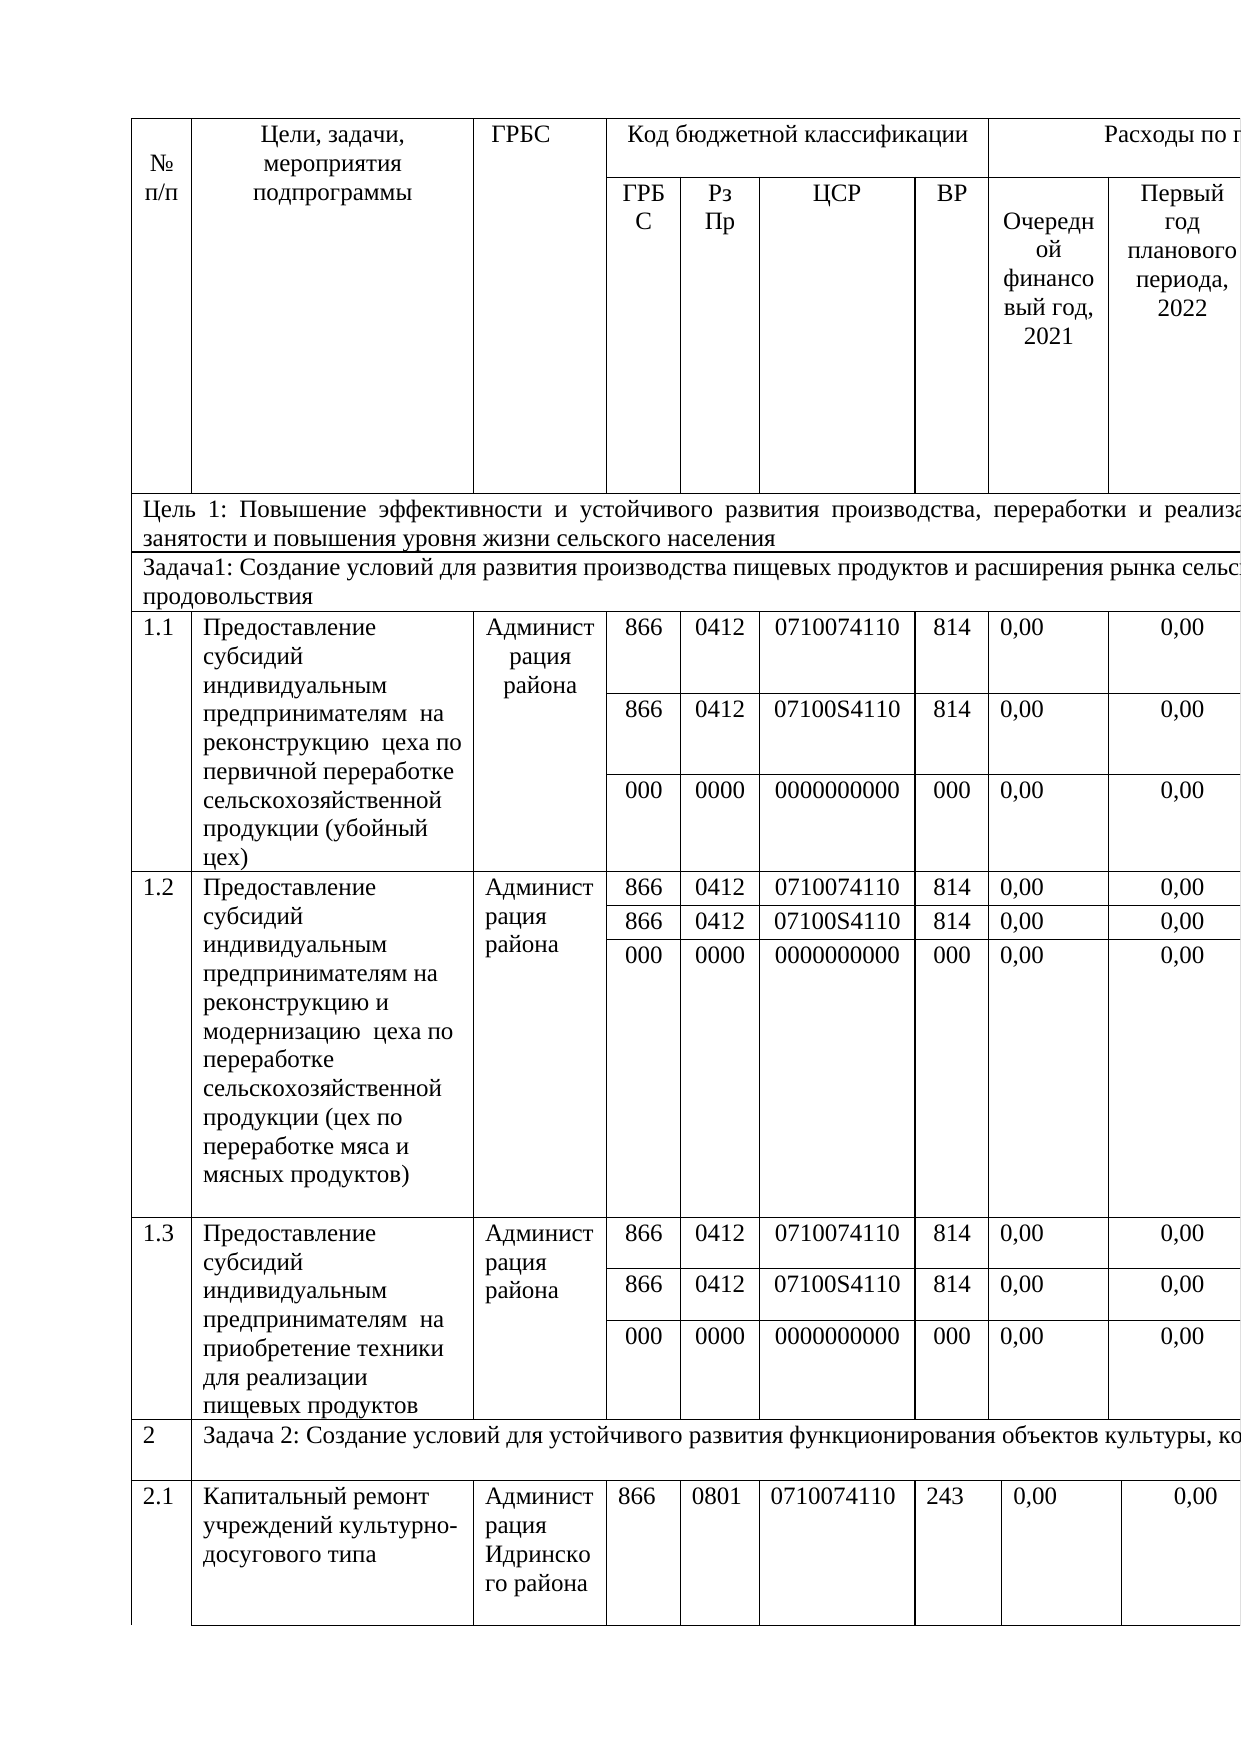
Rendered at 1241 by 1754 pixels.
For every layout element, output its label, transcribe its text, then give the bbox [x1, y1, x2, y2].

table_header № п/п [132, 119, 191, 493]
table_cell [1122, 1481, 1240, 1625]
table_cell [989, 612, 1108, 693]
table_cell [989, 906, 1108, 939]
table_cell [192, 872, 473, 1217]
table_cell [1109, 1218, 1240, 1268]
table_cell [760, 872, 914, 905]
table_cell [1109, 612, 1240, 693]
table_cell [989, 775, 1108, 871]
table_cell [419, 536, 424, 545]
table_header Код бюджетной классификации [607, 119, 988, 177]
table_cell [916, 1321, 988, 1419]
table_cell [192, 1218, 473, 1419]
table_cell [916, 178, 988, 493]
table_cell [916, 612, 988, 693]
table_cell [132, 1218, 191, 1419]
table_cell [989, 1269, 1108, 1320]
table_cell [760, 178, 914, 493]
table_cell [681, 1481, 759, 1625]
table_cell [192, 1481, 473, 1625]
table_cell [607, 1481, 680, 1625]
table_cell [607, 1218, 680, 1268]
table_cell Рз Пр [681, 178, 759, 493]
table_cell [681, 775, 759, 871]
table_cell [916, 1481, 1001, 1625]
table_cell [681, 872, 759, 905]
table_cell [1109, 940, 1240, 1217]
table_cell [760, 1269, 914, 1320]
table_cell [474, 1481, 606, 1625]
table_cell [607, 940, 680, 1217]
table_header Цели, задачи, мероприятия подпрограммы [192, 119, 473, 493]
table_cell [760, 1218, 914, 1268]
table_header [989, 119, 1089, 177]
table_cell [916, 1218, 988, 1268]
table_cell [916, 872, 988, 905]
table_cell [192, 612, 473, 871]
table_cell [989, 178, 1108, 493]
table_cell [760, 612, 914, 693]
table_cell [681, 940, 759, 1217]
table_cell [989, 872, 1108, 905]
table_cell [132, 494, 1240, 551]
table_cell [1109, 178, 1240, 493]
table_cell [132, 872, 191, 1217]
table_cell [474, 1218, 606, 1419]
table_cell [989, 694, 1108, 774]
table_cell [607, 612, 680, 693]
table_cell ГРБС [607, 178, 680, 493]
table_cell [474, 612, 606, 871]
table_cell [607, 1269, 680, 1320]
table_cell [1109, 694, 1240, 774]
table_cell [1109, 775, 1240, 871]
table_header Расходы по годам реализации программы (руб.) [1089, 119, 1240, 177]
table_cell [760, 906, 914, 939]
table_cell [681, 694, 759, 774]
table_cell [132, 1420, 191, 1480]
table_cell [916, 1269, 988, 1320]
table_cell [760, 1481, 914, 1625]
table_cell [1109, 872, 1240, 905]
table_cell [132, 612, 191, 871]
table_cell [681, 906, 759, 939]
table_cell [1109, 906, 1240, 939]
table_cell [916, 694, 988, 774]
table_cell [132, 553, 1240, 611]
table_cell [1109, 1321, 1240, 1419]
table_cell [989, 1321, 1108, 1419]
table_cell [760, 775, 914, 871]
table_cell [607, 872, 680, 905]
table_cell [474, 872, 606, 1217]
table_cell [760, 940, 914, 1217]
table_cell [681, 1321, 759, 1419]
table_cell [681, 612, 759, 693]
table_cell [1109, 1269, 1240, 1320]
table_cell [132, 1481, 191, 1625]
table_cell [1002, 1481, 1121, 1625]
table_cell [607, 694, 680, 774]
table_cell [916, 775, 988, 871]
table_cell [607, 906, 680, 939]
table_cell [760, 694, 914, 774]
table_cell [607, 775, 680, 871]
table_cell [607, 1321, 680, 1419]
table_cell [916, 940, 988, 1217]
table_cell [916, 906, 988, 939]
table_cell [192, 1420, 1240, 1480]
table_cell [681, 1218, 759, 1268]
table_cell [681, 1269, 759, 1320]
table_header ГРБС [474, 119, 606, 493]
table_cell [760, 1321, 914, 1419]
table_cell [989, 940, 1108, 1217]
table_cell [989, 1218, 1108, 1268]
